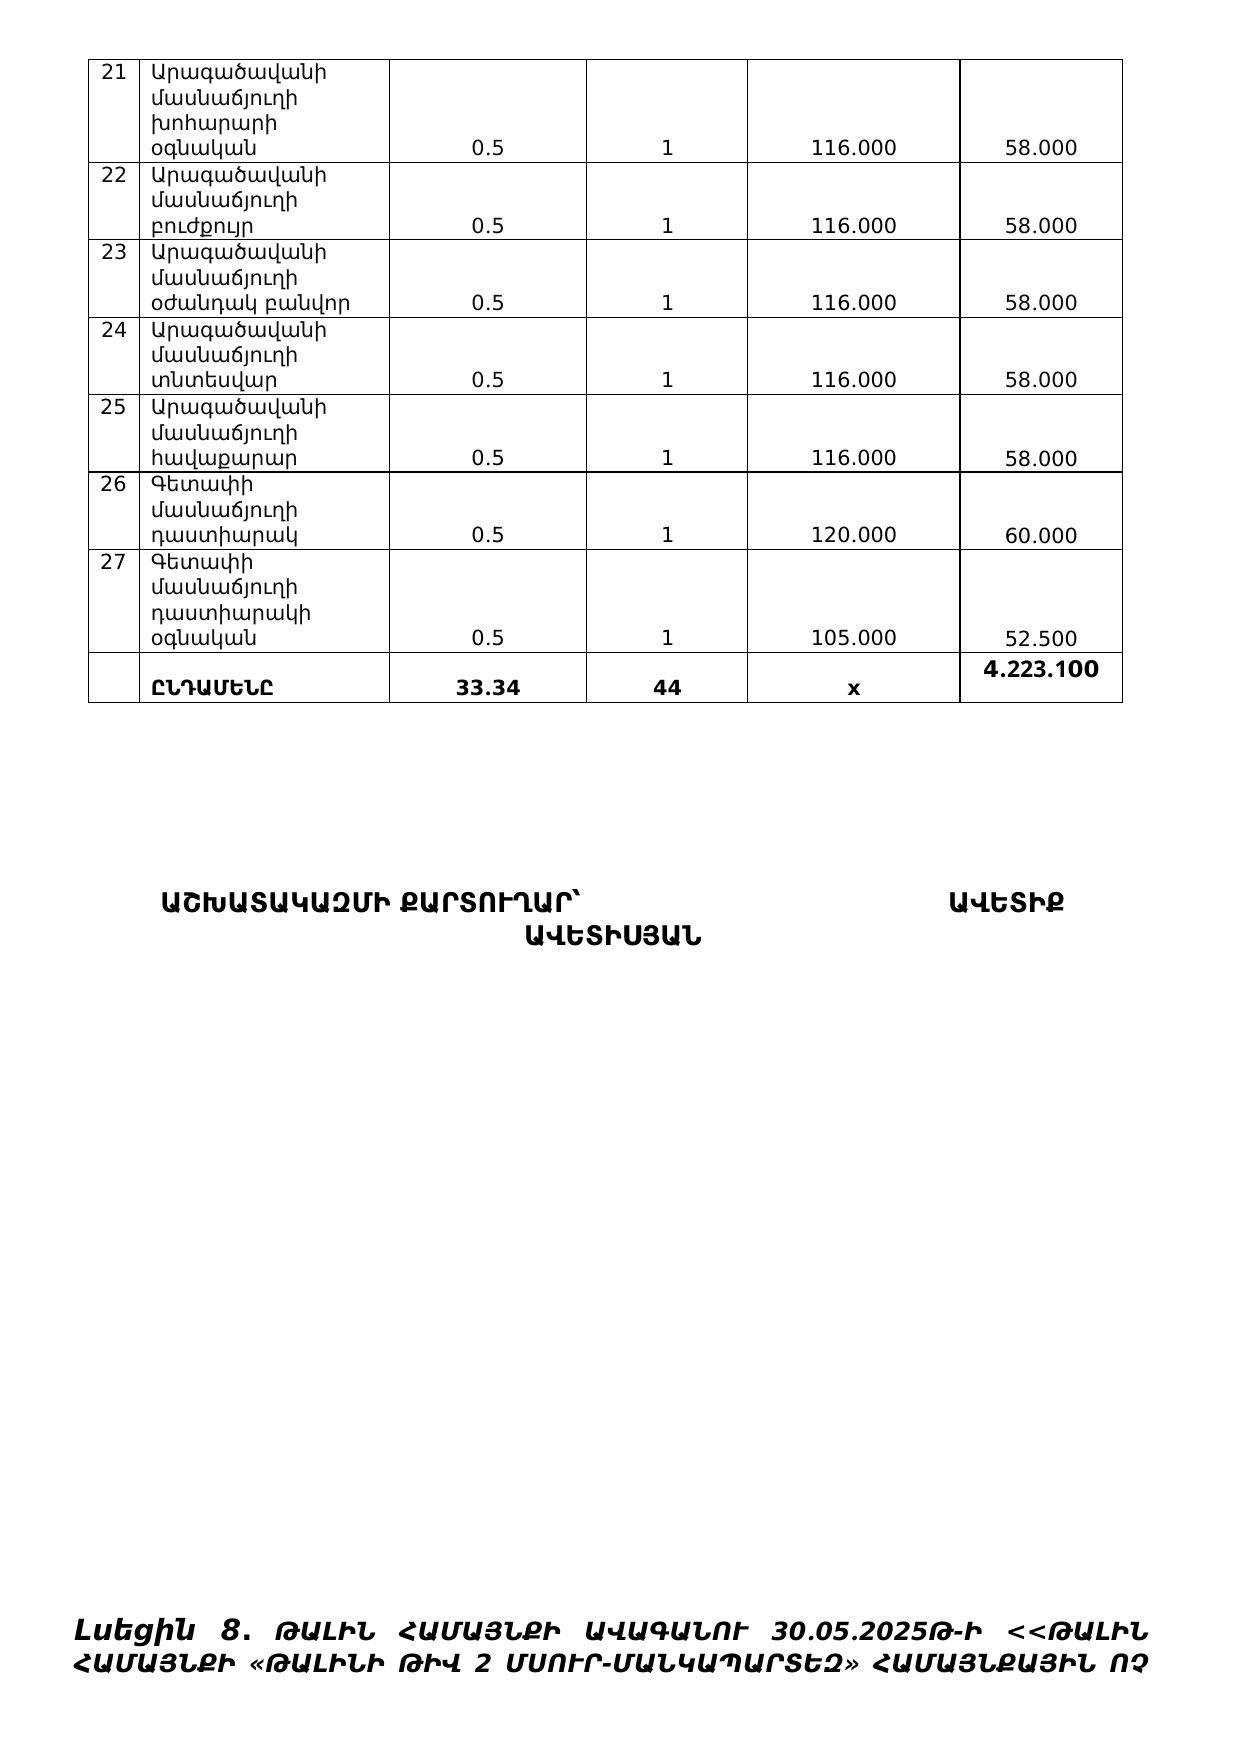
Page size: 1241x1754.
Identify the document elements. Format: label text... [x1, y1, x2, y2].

table_cell 24 [89, 318, 139, 394]
table_cell 0․5 [390, 395, 586, 471]
table_cell 0․5 [390, 240, 586, 317]
table_cell Արագածավանի մասնաճյուղի հավաքարար [140, 395, 389, 471]
table_cell 1 [587, 240, 747, 317]
table_cell 0․5 [390, 163, 586, 239]
table_cell 58․000 [961, 60, 1122, 162]
table_cell 25 [89, 395, 139, 471]
table_cell Արագածավանի մասնաճյուղի տնտեսվար [140, 318, 389, 394]
text ԱՇԽԱՏԱԿԱԶՄԻ ՔԱՐՏՈՒՂԱՐ՝ ԱՎԵՏԻՔ ԱՎԵՏԻՍՅԱՆ [74, 887, 1152, 952]
table_cell 1 [587, 318, 747, 394]
table_cell [89, 653, 139, 702]
table_cell Գետափի մասնաճյուղի դաստիարակ [140, 473, 389, 549]
table_cell 1 [587, 163, 747, 239]
table_cell 116.000 [748, 395, 959, 471]
table_cell 105․000 [748, 550, 959, 652]
table_cell 58․000 [961, 240, 1122, 317]
table_cell 33․34 [390, 653, 586, 702]
table_cell 116․000 [748, 240, 959, 317]
table_cell 60․000 [961, 473, 1122, 549]
table_cell 23 [89, 240, 139, 317]
table_cell 4․223․100 [961, 653, 1122, 702]
table_cell 58․000 [961, 163, 1122, 239]
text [74, 1614, 1152, 1678]
table_cell 116․000 [748, 60, 959, 162]
table_cell Գետափի մասնաճյուղի դաստիարակի օգնական [140, 550, 389, 652]
table_cell x [748, 653, 959, 702]
table_cell 58․000 [961, 395, 1122, 471]
table_cell 1 [587, 395, 747, 471]
table_cell 26 [89, 473, 139, 549]
table_cell ԸՆԴԱՄԵՆԸ [140, 653, 389, 702]
table_cell Արագածավանի մասնաճյուղի խոհարարի օգնական [140, 60, 389, 162]
table_cell 58․000 [961, 318, 1122, 394]
table_cell 44 [587, 653, 747, 702]
table_cell 0․5 [390, 473, 586, 549]
table_cell 116․000 [748, 318, 959, 394]
table_cell 0․5 [390, 318, 586, 394]
table_cell 52․500 [961, 550, 1122, 652]
table_cell 1 [587, 60, 747, 162]
table_cell 0․5 [390, 60, 586, 162]
table_cell 1 [587, 473, 747, 549]
table_cell 1 [587, 550, 747, 652]
table_cell 0․5 [390, 550, 586, 652]
table_cell Արագածավանի մասնաճյուղի օժանդակ բանվոր [140, 240, 389, 317]
table_cell 116․000 [748, 163, 959, 239]
table_cell 120․000 [748, 473, 959, 549]
table_cell 22 [89, 163, 139, 239]
table_cell 21 [89, 60, 139, 162]
table_cell Արագածավանի մասնաճյուղի բուժքույր [140, 163, 389, 239]
table_cell 27 [89, 550, 139, 652]
